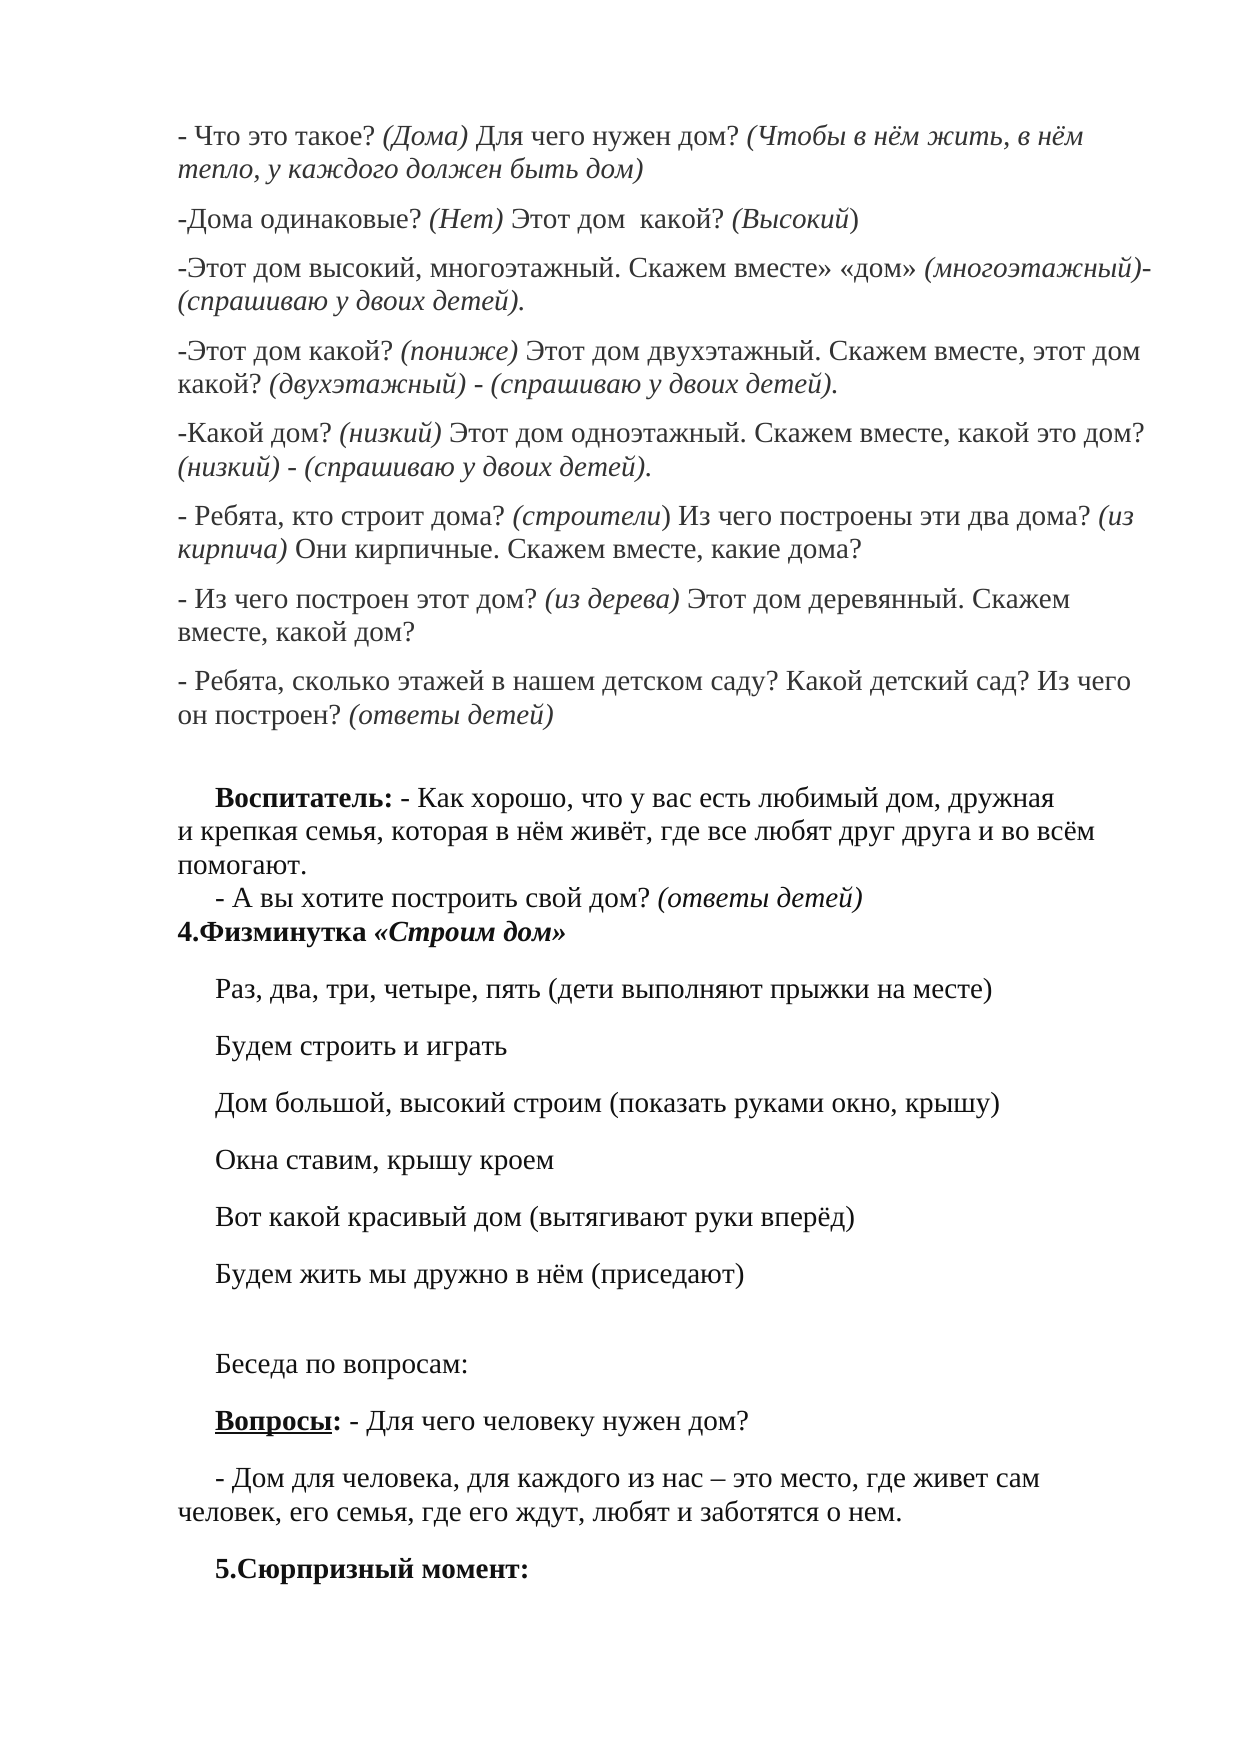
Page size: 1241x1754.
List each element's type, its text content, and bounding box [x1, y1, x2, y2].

text - Что это такое? (Дома) Для чего нужен дом? (Чтобы в нём жить, в нём тепло, у каждого должен быть дом) [177, 118, 1152, 185]
text -Дома одинаковые? (Нет) Этот дом какой? (Высокий) [177, 201, 1152, 234]
text Беседа по вопросам: [177, 1346, 1152, 1380]
text 5.Сюрпризный момент: [177, 1551, 1152, 1584]
text Воспитатель: - Как хорошо, что у вас есть любимый дом, дружная и крепкая семья, которая в нём живёт, где все любят друг друга и во всём помогают. [177, 780, 1152, 880]
text Раз, два, три, четыре, пять (дети выполняют прыжки на месте) [177, 971, 1152, 1004]
text Вопросы: - Для чего человеку нужен дом? [177, 1403, 1152, 1437]
text -Какой дом? (низкий) Этот дом одноэтажный. Скажем вместе, какой это дом? (низкий) - (спрашиваю у двоих детей). [177, 415, 1152, 482]
text - Ребята, кто строит дома? (строители) Из чего построены эти два дома? (из кирпича) Они кирпичные. Скажем вместе, какие дома? [177, 498, 1152, 565]
text - А вы хотите построить свой дом? (ответы детей) 4.Физминутка «Строим дом» [177, 880, 1152, 947]
text Дом большой, высокий строим (показать руками окно, крышу) [177, 1085, 1152, 1118]
text -Этот дом какой? (пониже) Этот дом двухэтажный. Скажем вместе, этот дом какой? (двухэтажный) - (спрашиваю у двоих детей). [177, 333, 1152, 400]
text Будем строить и играть [177, 1028, 1152, 1061]
text Окна ставим, крышу кроем [177, 1142, 1152, 1175]
text -Этот дом высокий, многоэтажный. Скажем вместе» «дом» (многоэтажный)- (спрашиваю у двоих детей). [177, 250, 1152, 317]
text Будем жить мы дружно в нём (приседают) [177, 1256, 1152, 1289]
text - Дом для человека, для каждого из нас – это место, где живет сам человек, его семья, где его ждут, любят и заботятся о нем. [177, 1460, 1152, 1527]
text Вот какой красивый дом (вытягивают руки вперёд) [177, 1199, 1152, 1232]
text - Из чего построен этот дом? (из дерева) Этот дом деревянный. Скажем вместе, какой дом? [177, 581, 1152, 648]
text - Ребята, сколько этажей в нашем детском саду? Какой детский сад? Из чего он построен? (ответы детей) [177, 663, 1152, 731]
